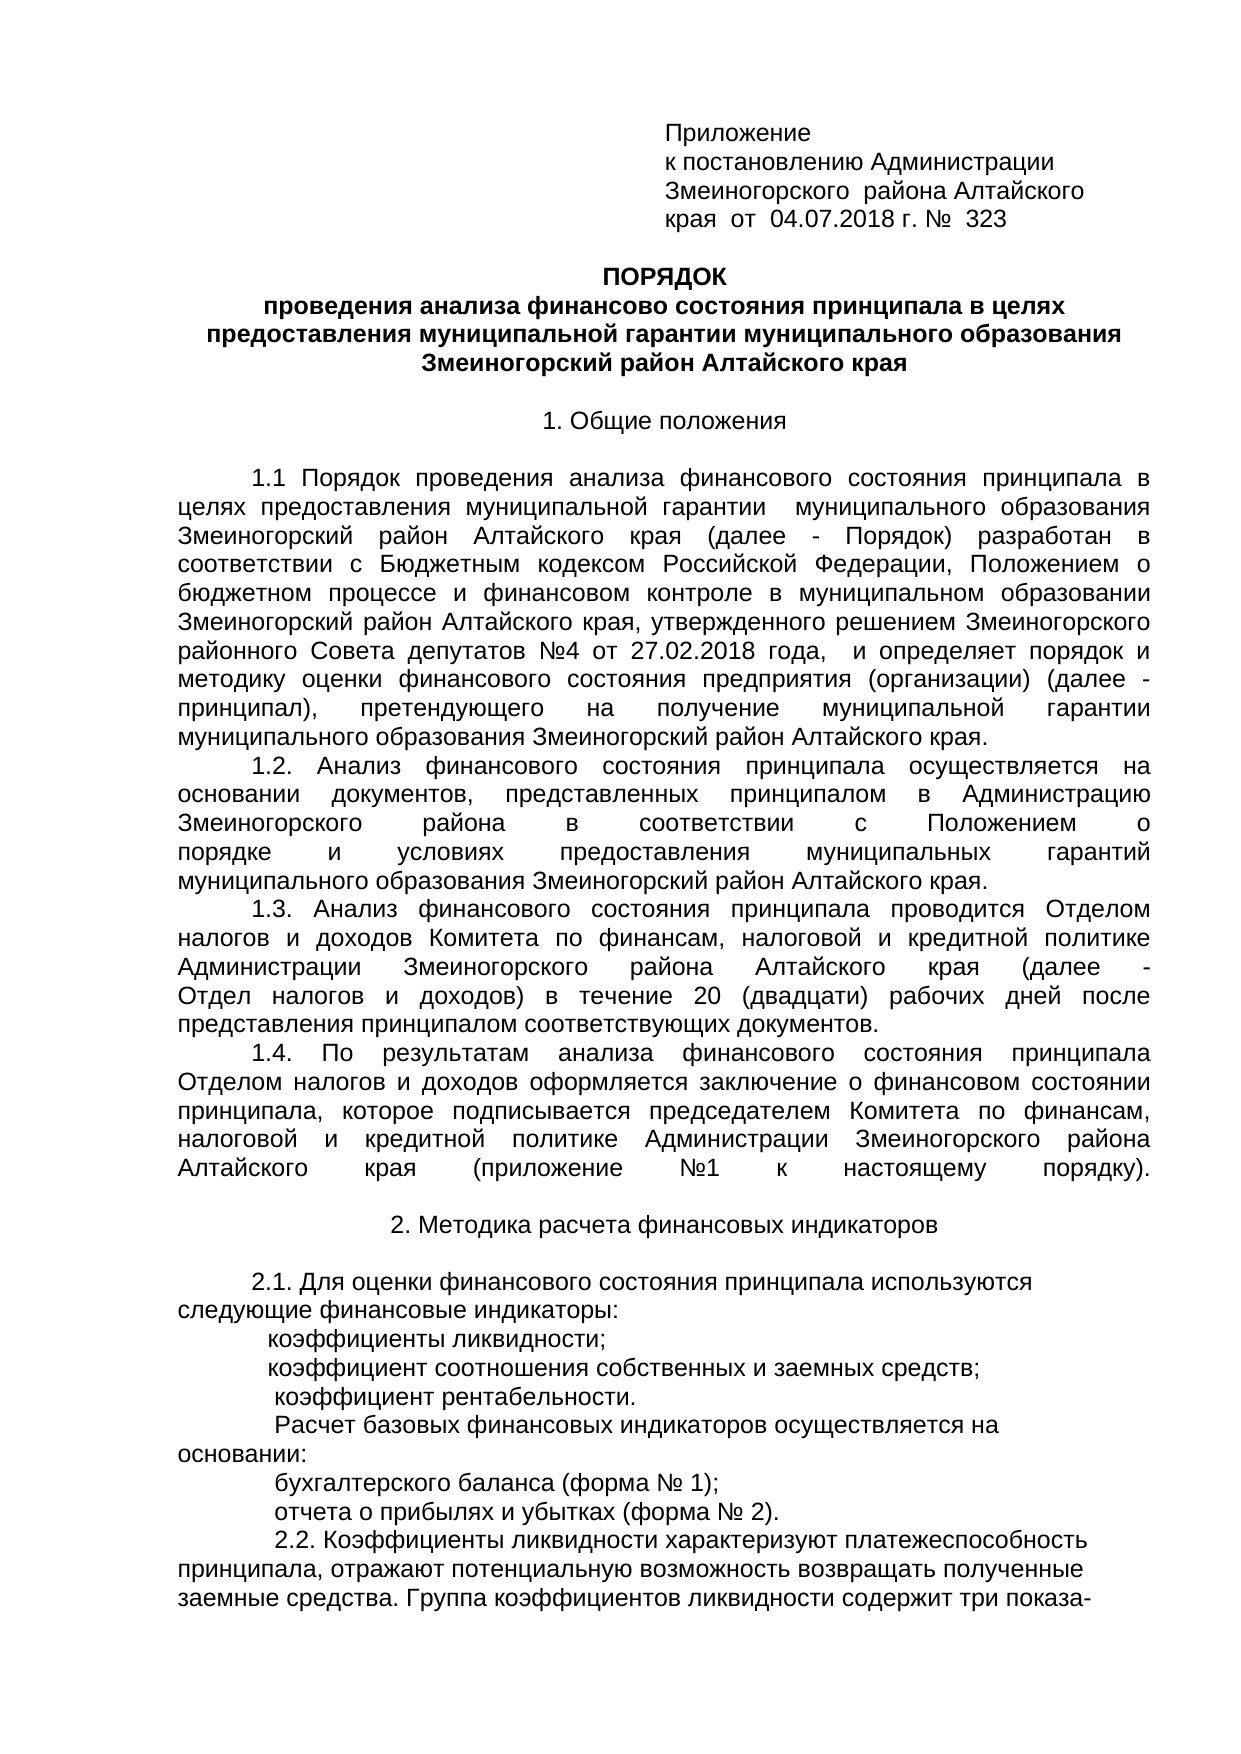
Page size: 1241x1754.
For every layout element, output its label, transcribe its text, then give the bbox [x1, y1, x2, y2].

text края от 04.07.2018 г. № 323 [664, 204, 1152, 233]
text 1.3. Анализ финансового состояния принципала проводится Отделом налогов и доходов Комитета по финансам, налоговой и кредитной политике Администрации Змеиногорского района Алтайского края (далее - Отдел налогов и доходов) в течение 20 (двадцати) рабочих дней после представления принципалом соответствующих документов. [177, 894, 1152, 1038]
text Приложение [664, 118, 1152, 147]
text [177, 1267, 1152, 1612]
text проведения анализа финансово состояния принципала в целях предоставления муниципальной гарантии муниципального образования Змеиногорский район Алтайского края [177, 291, 1152, 377]
text к постановлению Администрации [664, 147, 1152, 176]
text 2. Методика расчета финансовых индикаторов [177, 1210, 1152, 1267]
text 1.4. По результатам анализа финансового состояния принципала Отделом налогов и доходов оформляется заключение о финансовом состоянии принципала, которое подписывается председателем Комитета по финансам, налоговой и кредитной политике Администрации Змеиногорского района Алтайского края (приложение №1 к настоящему порядку). [177, 1038, 1152, 1210]
text 1. Общие положения [177, 406, 1152, 434]
text Змеиногорского района Алтайского [664, 176, 1152, 204]
text 1.1 Порядок проведения анализа финансового состояния принципала в целях предоставления муниципальной гарантии муниципального образования Змеиногорский район Алтайского края (далее - Порядок) разработан в соответствии с Бюджетным кодексом Российской Федерации, Положением о бюджетном процессе и финансовом контроле в муниципальном образовании Змеиногорский район Алтайского края, утвержденного решением Змеиногорского районного Совета депутатов №4 от 27.02.2018 года, и определяет порядок и методику оценки финансового состояния предприятия (организации) (далее - принципал), претендующего на получение муниципальной гарантии муниципального образования Змеиногорский район Алтайского края. [177, 463, 1152, 751]
text 1.2. Анализ финансового состояния принципала осуществляется на основании документов, представленных принципалом в Администрацию Змеиногорского района в соответствии с Положением о порядке и условиях предоставления муниципальных гарантий муниципального образования Змеиногорский район Алтайского края. [177, 751, 1152, 894]
text ПОРЯДОК [177, 262, 1152, 291]
